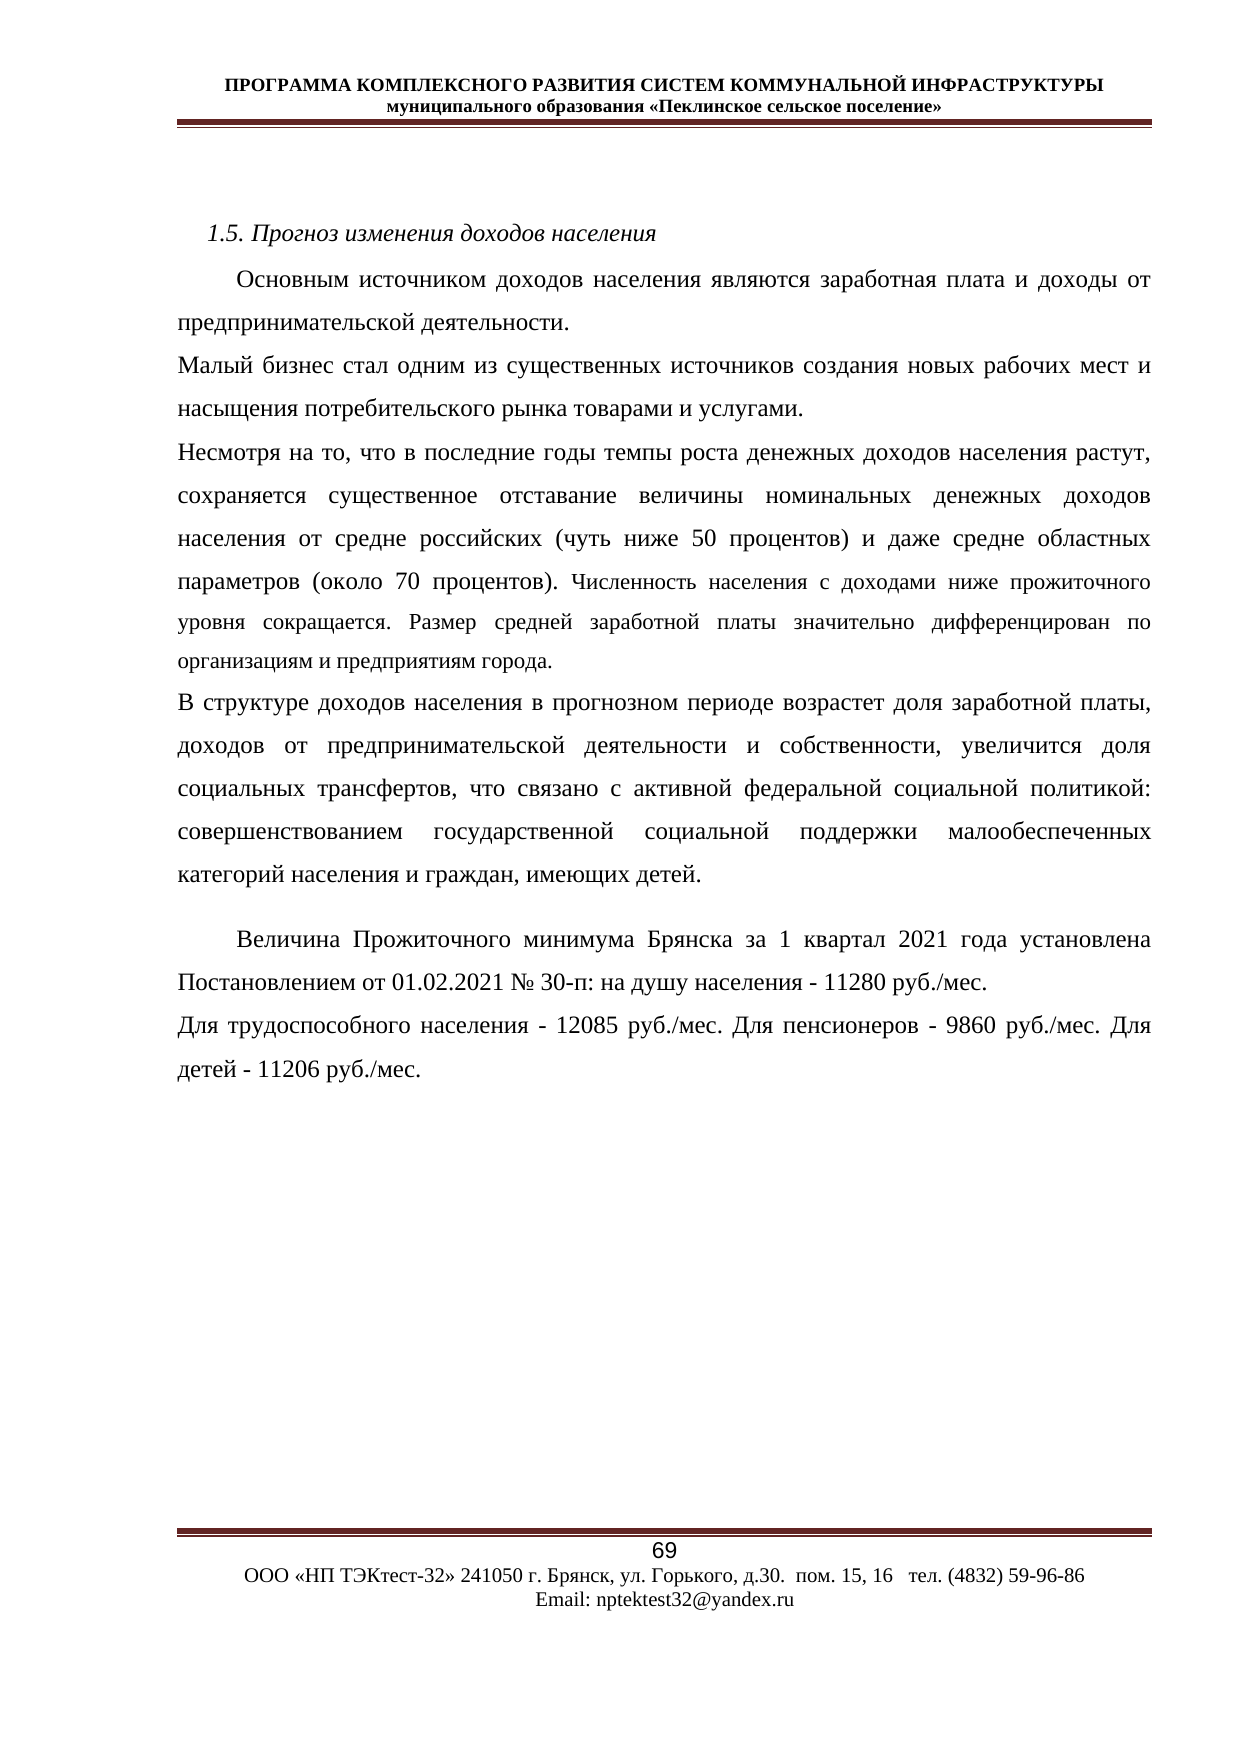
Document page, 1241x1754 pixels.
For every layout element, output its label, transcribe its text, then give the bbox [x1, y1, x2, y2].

text Малый бизнес стал одним из существенных источников создания новых рабочих мест и насыщения потребительского рынка товарами и услугами. [177, 350, 1152, 422]
text Величина Прожиточного минимума Брянска за 1 квартал 2021 года установлена Постановлением от 01.02.2021 № 30-п: на душу населения - 11280 руб./мес. [177, 924, 1152, 996]
text Для трудоспособного населения - 12085 руб./мес. Для пенсионеров - 9860 руб./мес. Для детей - 11206 руб./мес. [177, 1011, 1152, 1082]
text В структуре доходов населения в прогнозном периоде возрастет доля заработной платы, доходов от предпринимательской деятельности и собственности, увеличится доля социальных трансфертов, что связано с активной федеральной социальной политикой: совершенствованием государственной социальной поддержки малообеспеченных категорий населения и граждан, имеющих детей. [177, 687, 1152, 888]
text Несмотря на то, что в последние годы темпы роста денежных доходов населения растут, сохраняется существенное отставание величины номинальных денежных доходов населения от средне российских (чуть ниже 50 процентов) и даже средне областных параметров (около 70 процентов). Численность населения с доходами ниже прожиточного уровня сокращается. Размер средней заработной платы значительно дифференцирован по организациям и предприятиям города. [177, 437, 1152, 674]
text Основным источником доходов населения являются заработная плата и доходы от предпринимательской деятельности. [177, 264, 1152, 336]
list Прогноз изменения доходов населения [207, 218, 1152, 247]
